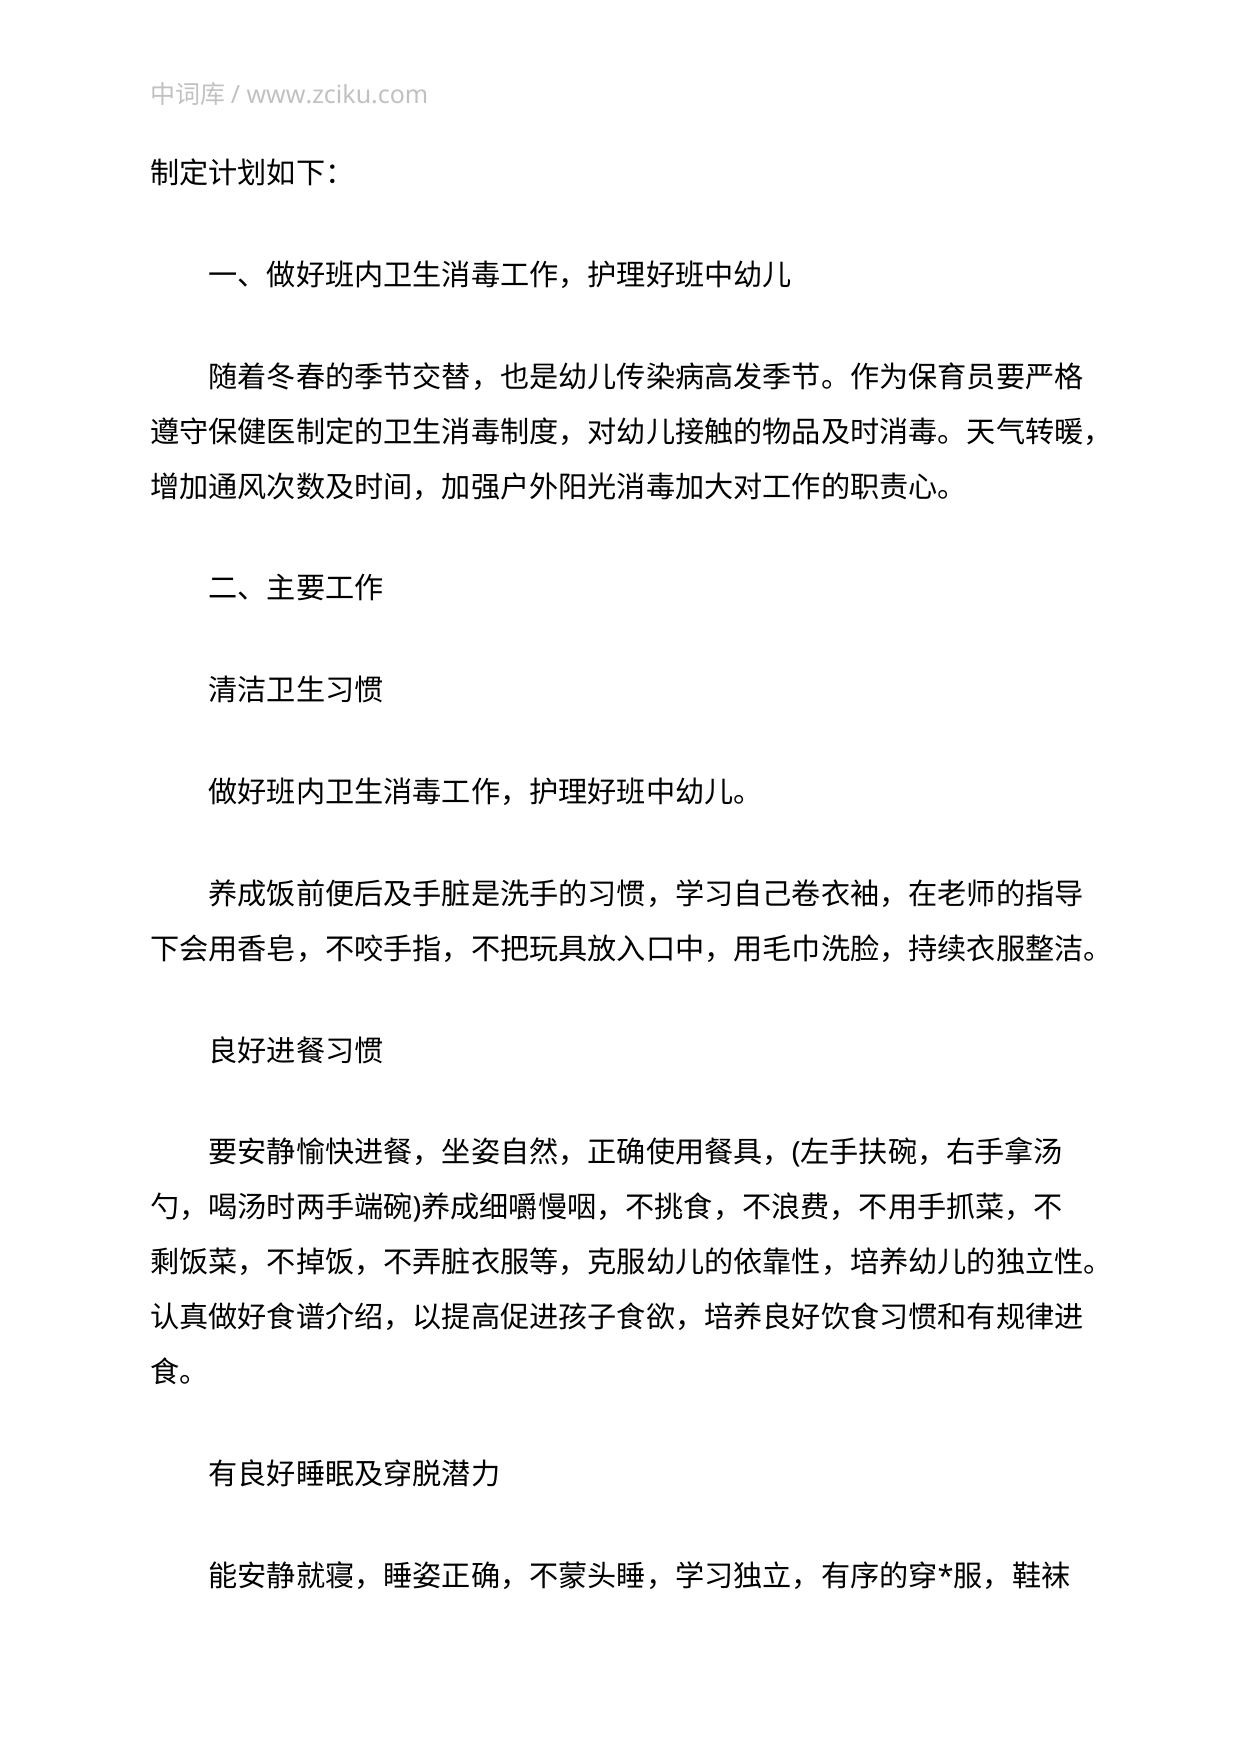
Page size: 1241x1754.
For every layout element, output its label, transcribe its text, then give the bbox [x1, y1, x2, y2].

text 有良好睡眠及穿脱潜力 [150, 1450, 1090, 1493]
text 做好班内卫生消毒工作，护理好班中幼儿。 [150, 769, 1090, 811]
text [150, 150, 1090, 192]
text 二、主要工作 [150, 565, 1090, 607]
text 清洁卫生习惯 [150, 667, 1090, 709]
text 良好进餐习惯 [150, 1027, 1090, 1069]
text 养成饭前便后及手脏是洗手的习惯，学习自己卷衣袖，在老师的指导下会用香皂，不咬手指，不把玩具放入口中，用毛巾洗脸，持续衣服整洁。 [150, 870, 1090, 968]
text 随着冬春的季节交替，也是幼儿传染病高发季节。作为保育员要严格遵守保健医制定的卫生消毒制度，对幼儿接触的物品及时消毒。天气转暖，增加通风次数及时间，加强户外阳光消毒加大对工作的职责心。 [150, 353, 1090, 506]
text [150, 1552, 1090, 1594]
text 一、做好班内卫生消毒工作，护理好班中幼儿 [150, 252, 1090, 294]
text 要安静愉快进餐，坐姿自然，正确使用餐具，(左手扶碗，右手拿汤勺，喝汤时两手端碗)养成细嚼慢咽，不挑食，不浪费，不用手抓菜，不剩饭菜，不掉饭，不弄脏衣服等，克服幼儿的依靠性，培养幼儿的独立性。认真做好食谱介绍，以提高促进孩子食欲，培养良好饮食习惯和有规律进食。 [150, 1129, 1090, 1391]
